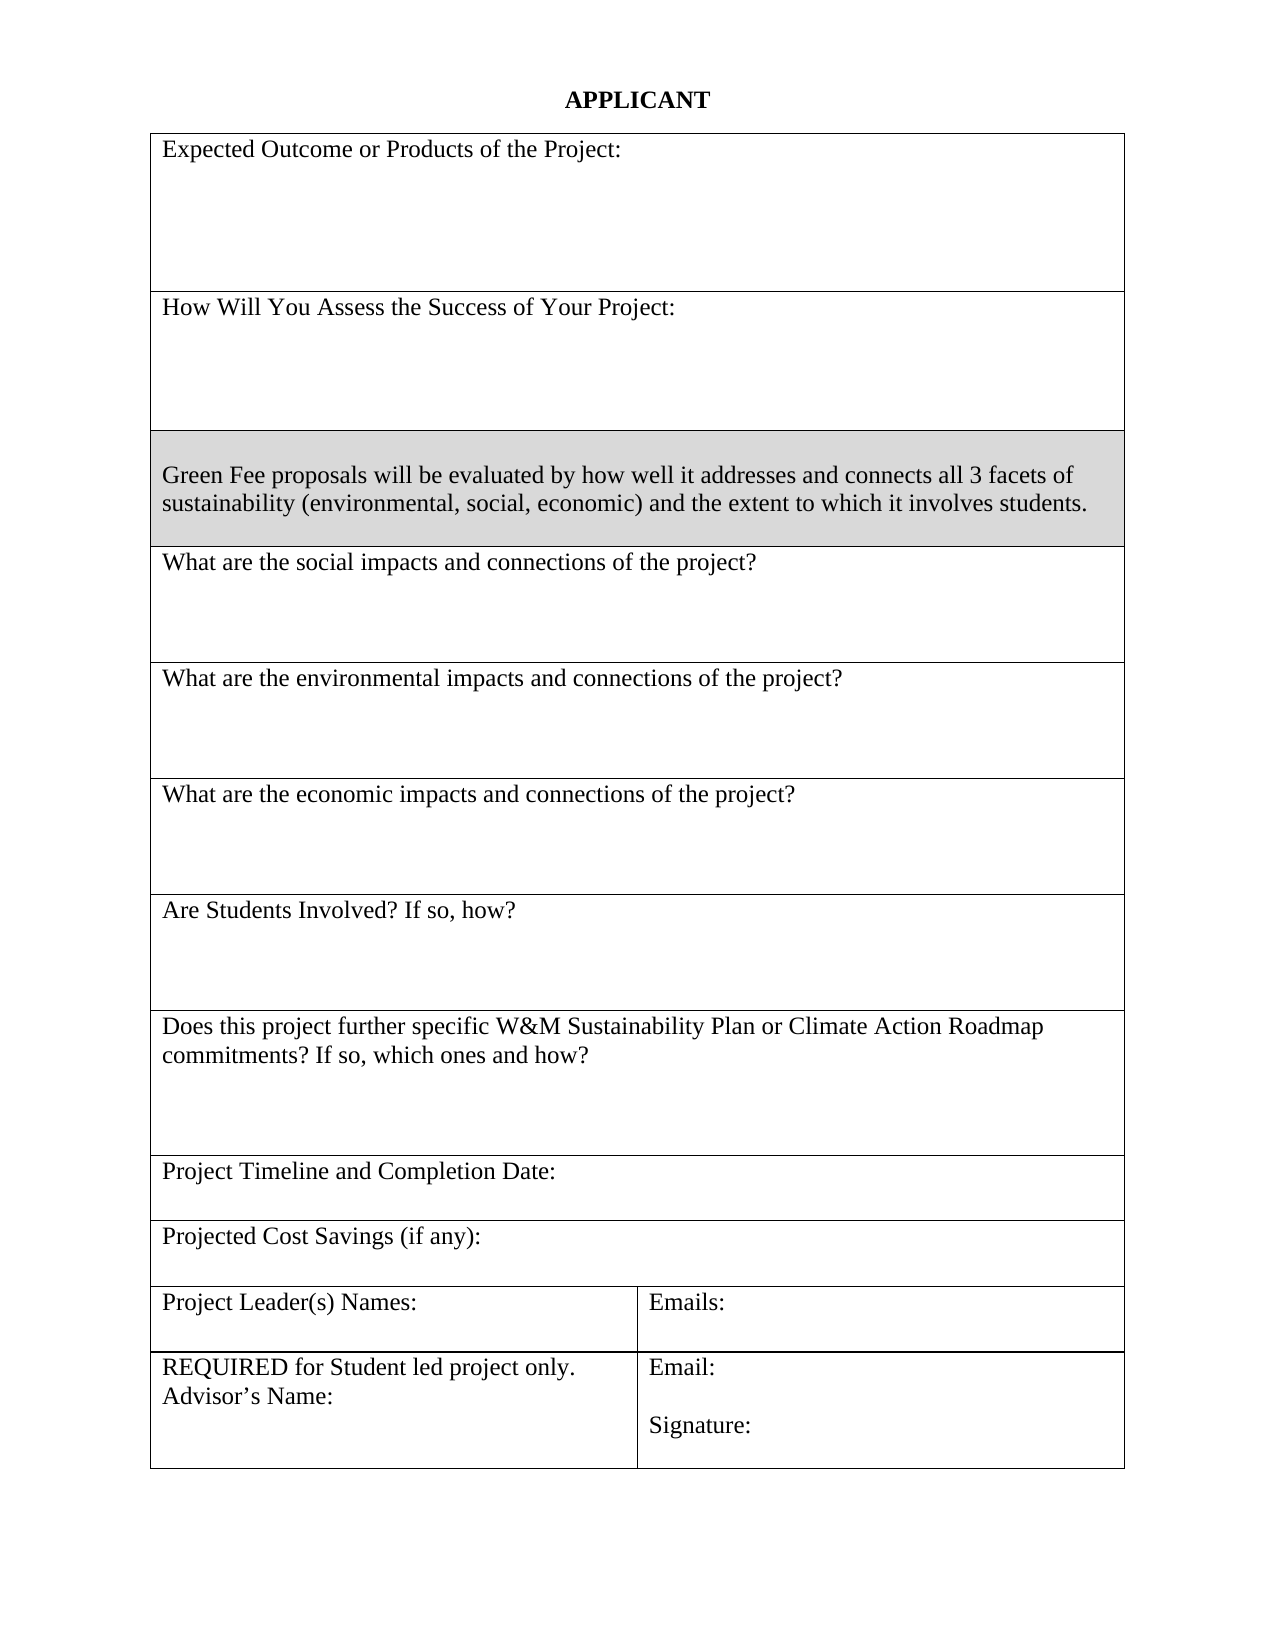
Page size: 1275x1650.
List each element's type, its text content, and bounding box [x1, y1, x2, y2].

table_cell Emails: [638, 1287, 1124, 1351]
table_cell Project Leader(s) Names: [151, 1287, 637, 1351]
table_cell What are the economic impacts and connections of the project? [151, 779, 1124, 894]
table_cell What are the environmental impacts and connections of the project? [151, 663, 1124, 778]
table_cell Does this project further specific W&M Sustainability Plan or Climate Action Roadmap commitments? If so, which ones and how? [151, 1011, 1124, 1155]
table_cell Green Fee proposals will be evaluated by how well it addresses and connects all 3 facets of sustainability (environmental, social, economic) and the extent to which it involves students. [151, 431, 1124, 546]
table_cell What are the social impacts and connections of the project? [151, 547, 1124, 662]
table_cell Project Timeline and Completion Date: [151, 1156, 1124, 1220]
table_cell REQUIRED for Student led project only. Advisor’s Name: [151, 1353, 637, 1467]
table_cell Email: Signature: [638, 1353, 1124, 1467]
table_cell Projected Cost Savings (if any): [151, 1221, 1124, 1286]
table_header Expected Outcome or Products of the Project: [151, 134, 1124, 291]
table_cell Are Students Involved? If so, how? [151, 895, 1124, 1010]
text APPLICANT [150, 85, 1125, 114]
table_cell How Will You Assess the Success of Your Project: [151, 292, 1124, 430]
